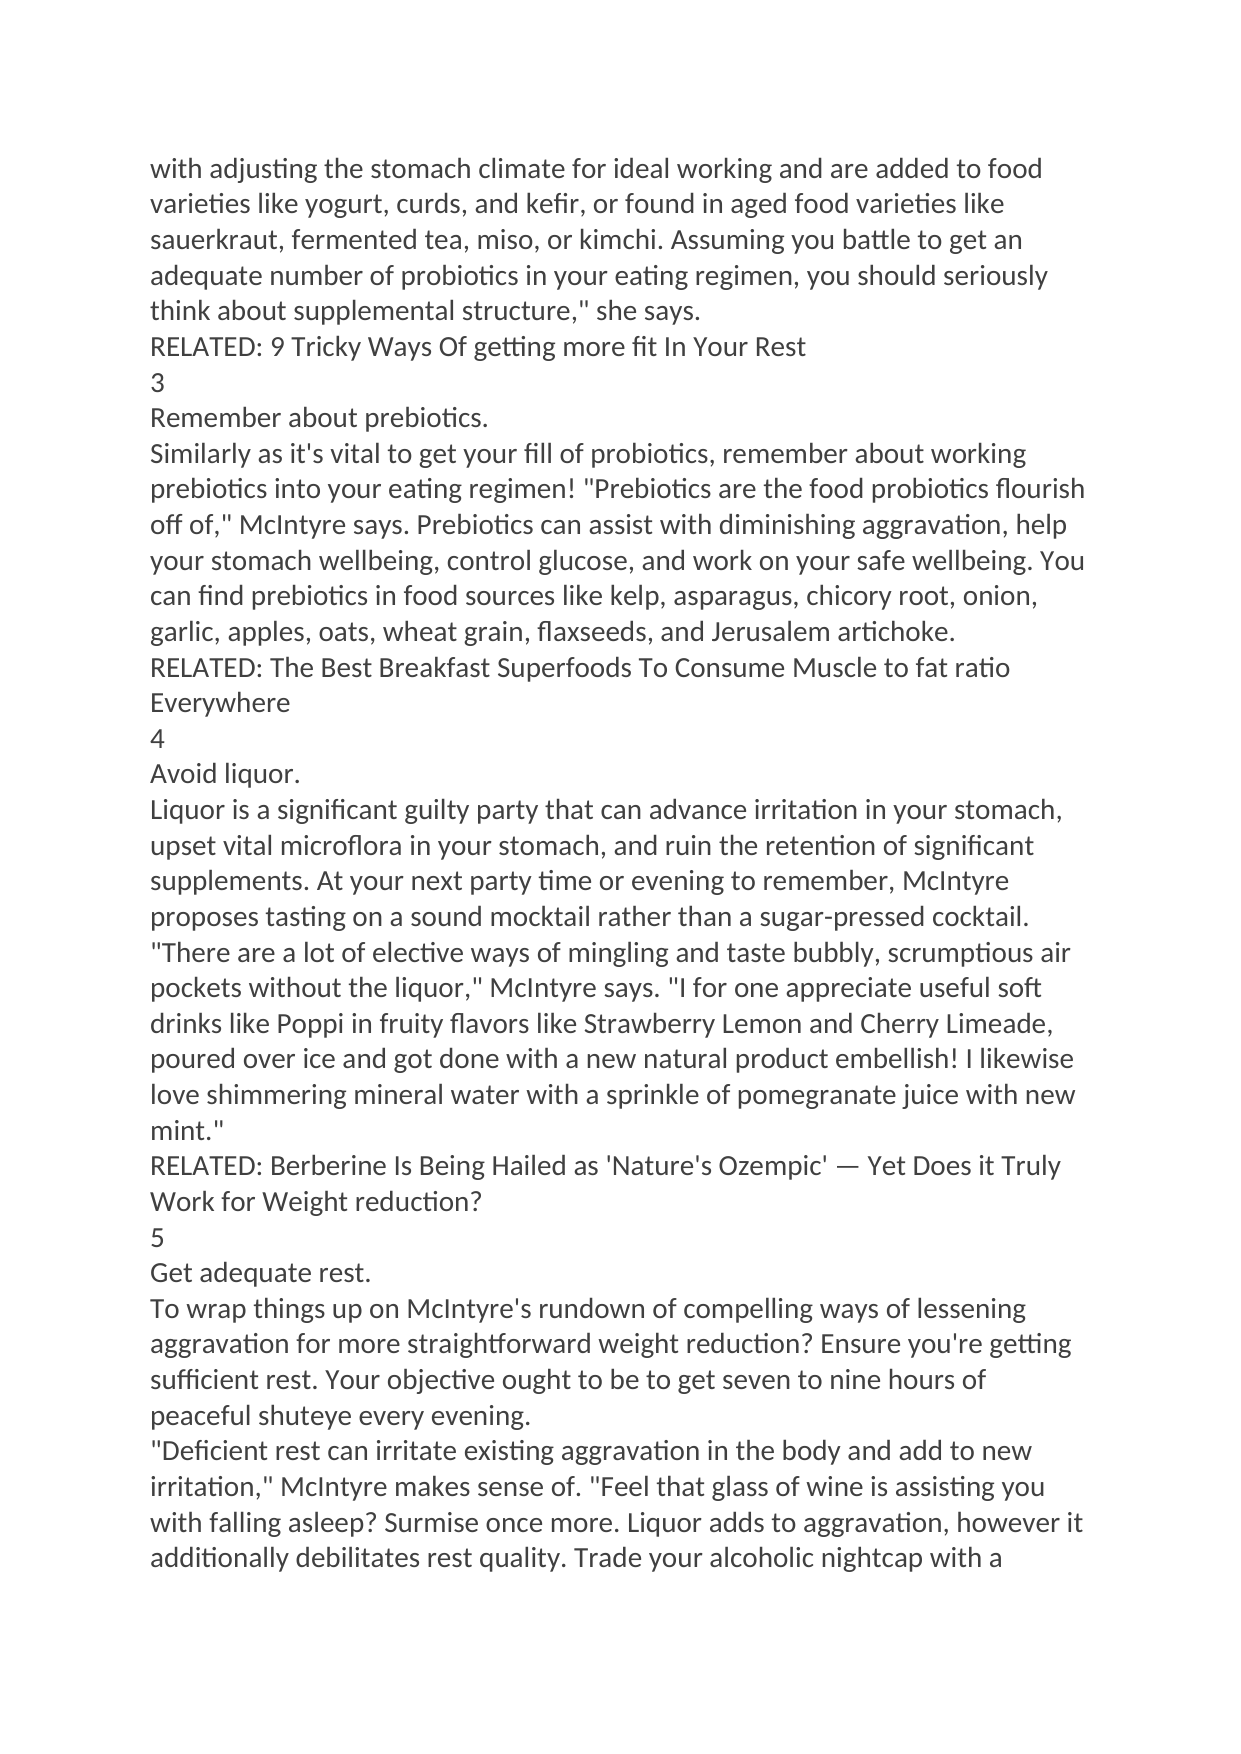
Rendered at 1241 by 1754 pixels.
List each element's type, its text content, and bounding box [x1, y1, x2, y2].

text 3 [150, 364, 1090, 399]
text "There are a lot of elective ways of mingling and taste bubbly, scrumptious air pockets without the liquor," McIntyre says. "I for one appreciate useful soft drinks like Poppi in fruity flavors like Strawberry Lemon and Cherry Limeade, poured over ice and got done with a new natural product embellish! I likewise love shimmering mineral water with a sprinkle of pomegranate juice with new mint." [150, 934, 1090, 1147]
text 4 [150, 720, 1090, 756]
text RELATED: 9 Tricky Ways Of getting more fit In Your Rest [150, 328, 1090, 364]
text RELATED: The Best Breakfast Superfoods To Consume Muscle to fat ratio Everywhere [150, 649, 1090, 720]
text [150, 1432, 1090, 1575]
text Avoid liquor. [150, 756, 1090, 791]
text Get adequate rest. [150, 1254, 1090, 1290]
text Remember about prebiotics. [150, 399, 1090, 435]
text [150, 150, 1090, 328]
text Liquor is a significant guilty party that can advance irritation in your stomach, upset vital microflora in your stomach, and ruin the retention of significant supplements. At your next party time or evening to remember, McIntyre proposes tasting on a sound mocktail rather than a sugar-pressed cocktail. [150, 791, 1090, 934]
text Similarly as it's vital to get your fill of probiotics, remember about working prebiotics into your eating regimen! "Prebiotics are the food probiotics flourish off of," McIntyre says. Prebiotics can assist with diminishing aggravation, help your stomach wellbeing, control glucose, and work on your safe wellbeing. You can find prebiotics in food sources like kelp, asparagus, chicory root, onion, garlic, apples, oats, wheat grain, flaxseeds, and Jerusalem artichoke. [150, 435, 1090, 649]
text 5 [150, 1219, 1090, 1254]
text To wrap things up on McIntyre's rundown of compelling ways of lessening aggravation for more straightforward weight reduction? Ensure you're getting sufficient rest. Your objective ought to be to get seven to nine hours of peaceful shuteye every evening. [150, 1290, 1090, 1432]
text RELATED: Berberine Is Being Hailed as 'Nature's Ozempic' — Yet Does it Truly Work for Weight reduction? [150, 1147, 1090, 1219]
